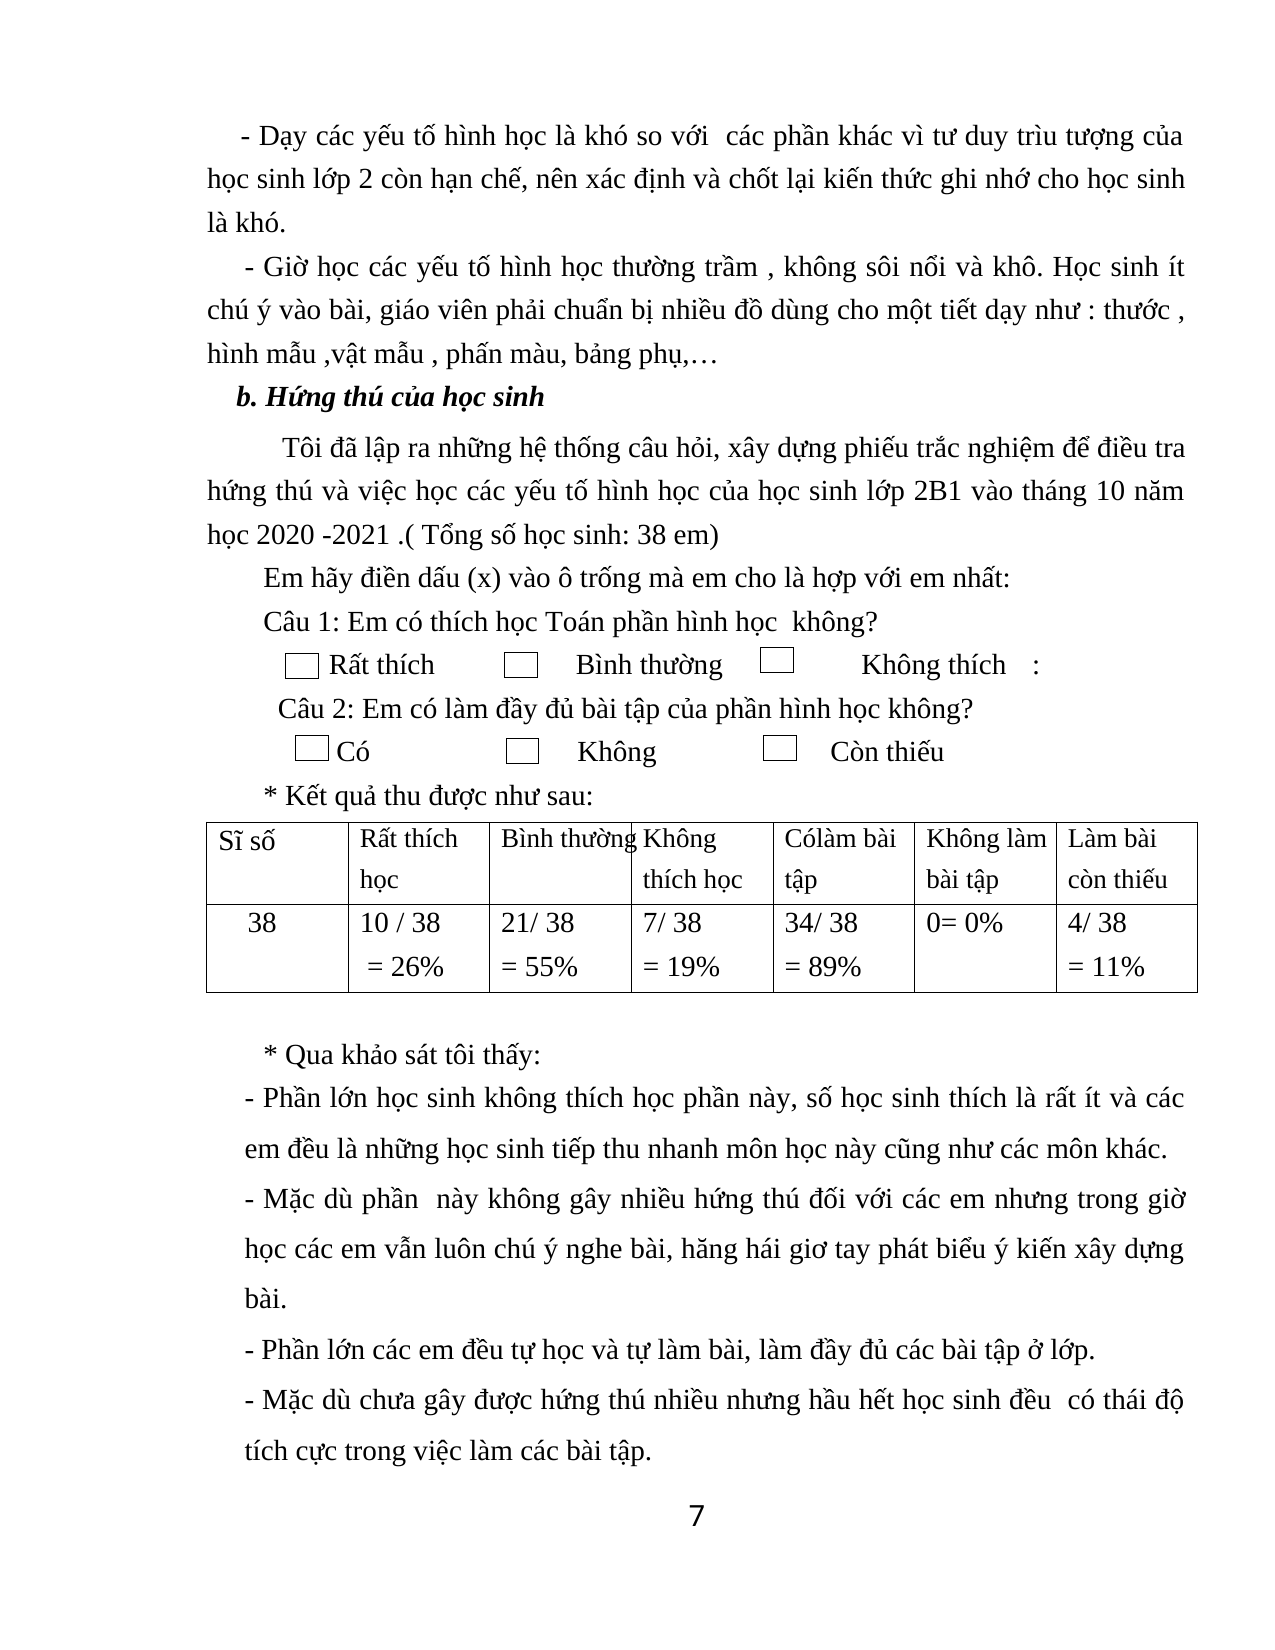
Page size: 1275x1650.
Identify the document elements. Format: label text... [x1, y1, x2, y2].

table_cell 4/ 38 = 11% [1057, 905, 1197, 992]
table_cell 10 / 38 = 26% [349, 905, 489, 992]
text - Phần lớn học sinh không thích học phần này, số học sinh thích là rất ít và các em đều là những học sinh tiếp thu nhanh môn học này cũng như các môn khác. [244, 1080, 1186, 1164]
text Tôi đã lập ra những hệ thống câu hỏi, xây dựng phiếu trắc nghiệm để điều tra hứng thú và việc học các yếu tố hình học của học sinh lớp 2B1 vào tháng 10 năm học 2020 -2021 .( Tổng số học sinh: 38 em) [207, 430, 1186, 550]
text - Giờ học các yếu tố hình học thường trầm , không sôi nổi và khô. Học sinh ít chú ý vào bài, giáo viên phải chuẩn bị nhiều đồ dùng cho một tiết dạy như : thước , hình mẫu ,vật mẫu , phấn màu, bảng phụ,… [207, 249, 1186, 369]
text Rất thích Bình thường Không thích : [188, 647, 1243, 681]
table_header Làm bài còn thiếu [1057, 823, 1197, 904]
table_header Rất thích học [349, 823, 489, 904]
text Câu 2: Em có làm đầy đủ bài tập của phần hình học không? [188, 691, 1243, 724]
table_cell 38 [207, 905, 348, 992]
table_header Sĩ số [207, 823, 348, 904]
text Em hãy điền dấu (x) vào ô trống mà em cho là hợp với em nhất: [188, 560, 1243, 594]
text * Qua khảo sát tôi thấy: [188, 1037, 1243, 1070]
table_cell 34/ 38 = 89% [774, 905, 914, 992]
text - Mặc dù phần này không gây nhiều hứng thú đối với các em nhưng trong giờ học các em vẫn luôn chú ý nghe bài, hăng hái giơ tay phát biểu ý kiến xây dựng bài. [244, 1181, 1186, 1315]
table_header Không làm bài tập [915, 823, 1056, 904]
text * Kết quả thu được như sau: [188, 778, 1243, 812]
table_cell 0= 0% [915, 905, 1056, 992]
table_cell 7/ 38 = 19% [632, 905, 773, 992]
table_header Bình thường [490, 823, 631, 904]
text b. Hứng thú của học sinh [207, 379, 1186, 413]
table_header Cólàm bài tập [774, 823, 914, 904]
text Có Không Còn thiếu [188, 734, 1243, 768]
text - Phần lớn các em đều tự học và tự làm bài, làm đầy đủ các bài tập ở lớp. [207, 1332, 1186, 1366]
text - Dạy các yếu tố hình học là khó so với các phần khác vì tư duy trìu tượng của học sinh lớp 2 còn hạn chế, nên xác định và chốt lại kiến thức ghi nhớ cho học sinh là khó. [207, 118, 1186, 239]
table_cell 21/ 38 = 55% [490, 905, 631, 992]
text - Mặc dù chưa gây được hứng thú nhiều nhưng hầu hết học sinh đều có thái độ tích cực trong việc làm các bài tập. [244, 1382, 1186, 1466]
table_header Không thích học [632, 823, 773, 904]
text Câu 1: Em có thích học Toán phần hình học không? [188, 604, 1243, 637]
